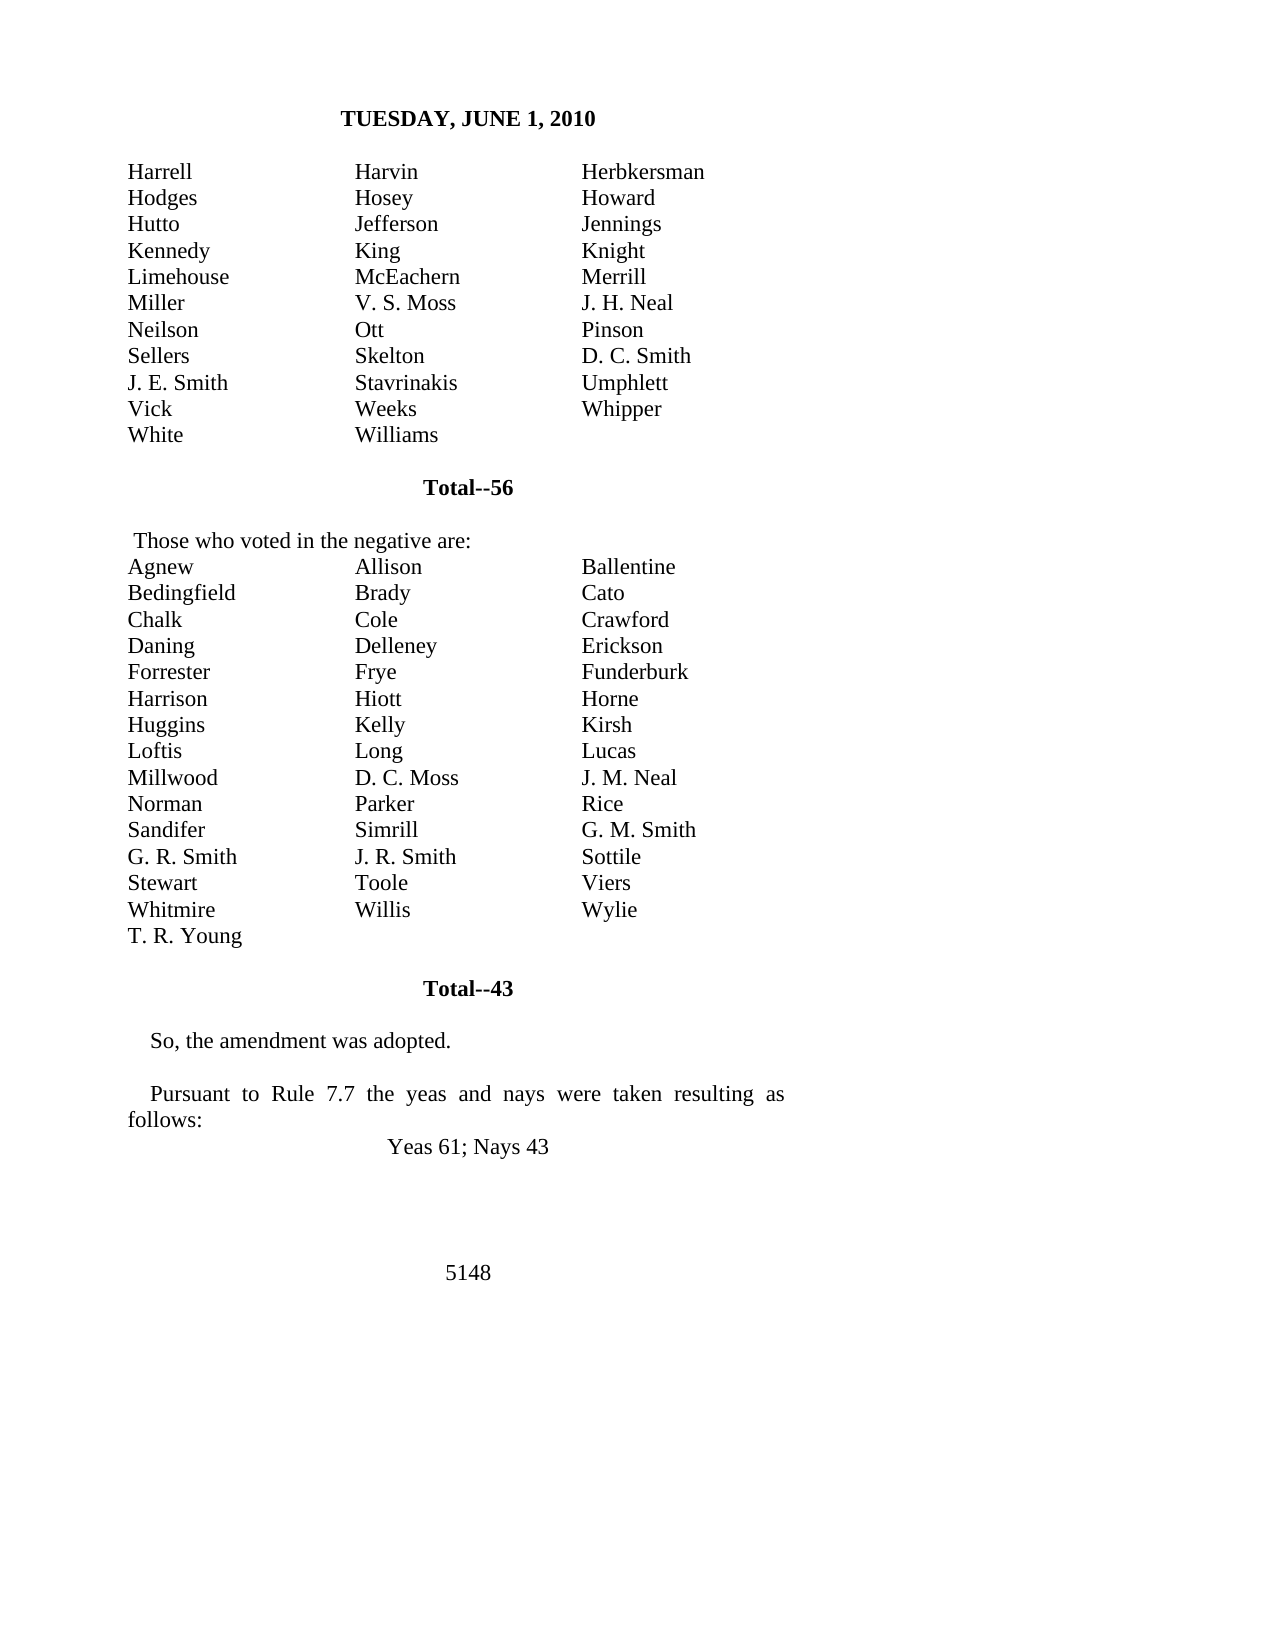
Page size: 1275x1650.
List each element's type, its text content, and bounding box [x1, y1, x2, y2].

text Yeas 61; Nays 43 [127, 1133, 786, 1159]
text So, the amendment was adopted. [127, 1027, 786, 1054]
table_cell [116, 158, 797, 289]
text Those who voted in the negative are: [127, 527, 786, 553]
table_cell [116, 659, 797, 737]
text Total--56 [127, 474, 786, 500]
text Pursuant to Rule 7.7 the yeas and nays were taken resulting as follows: [127, 1080, 786, 1133]
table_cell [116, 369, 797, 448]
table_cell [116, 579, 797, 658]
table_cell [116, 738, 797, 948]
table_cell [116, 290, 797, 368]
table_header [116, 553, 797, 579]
text Total--43 [127, 975, 786, 1001]
